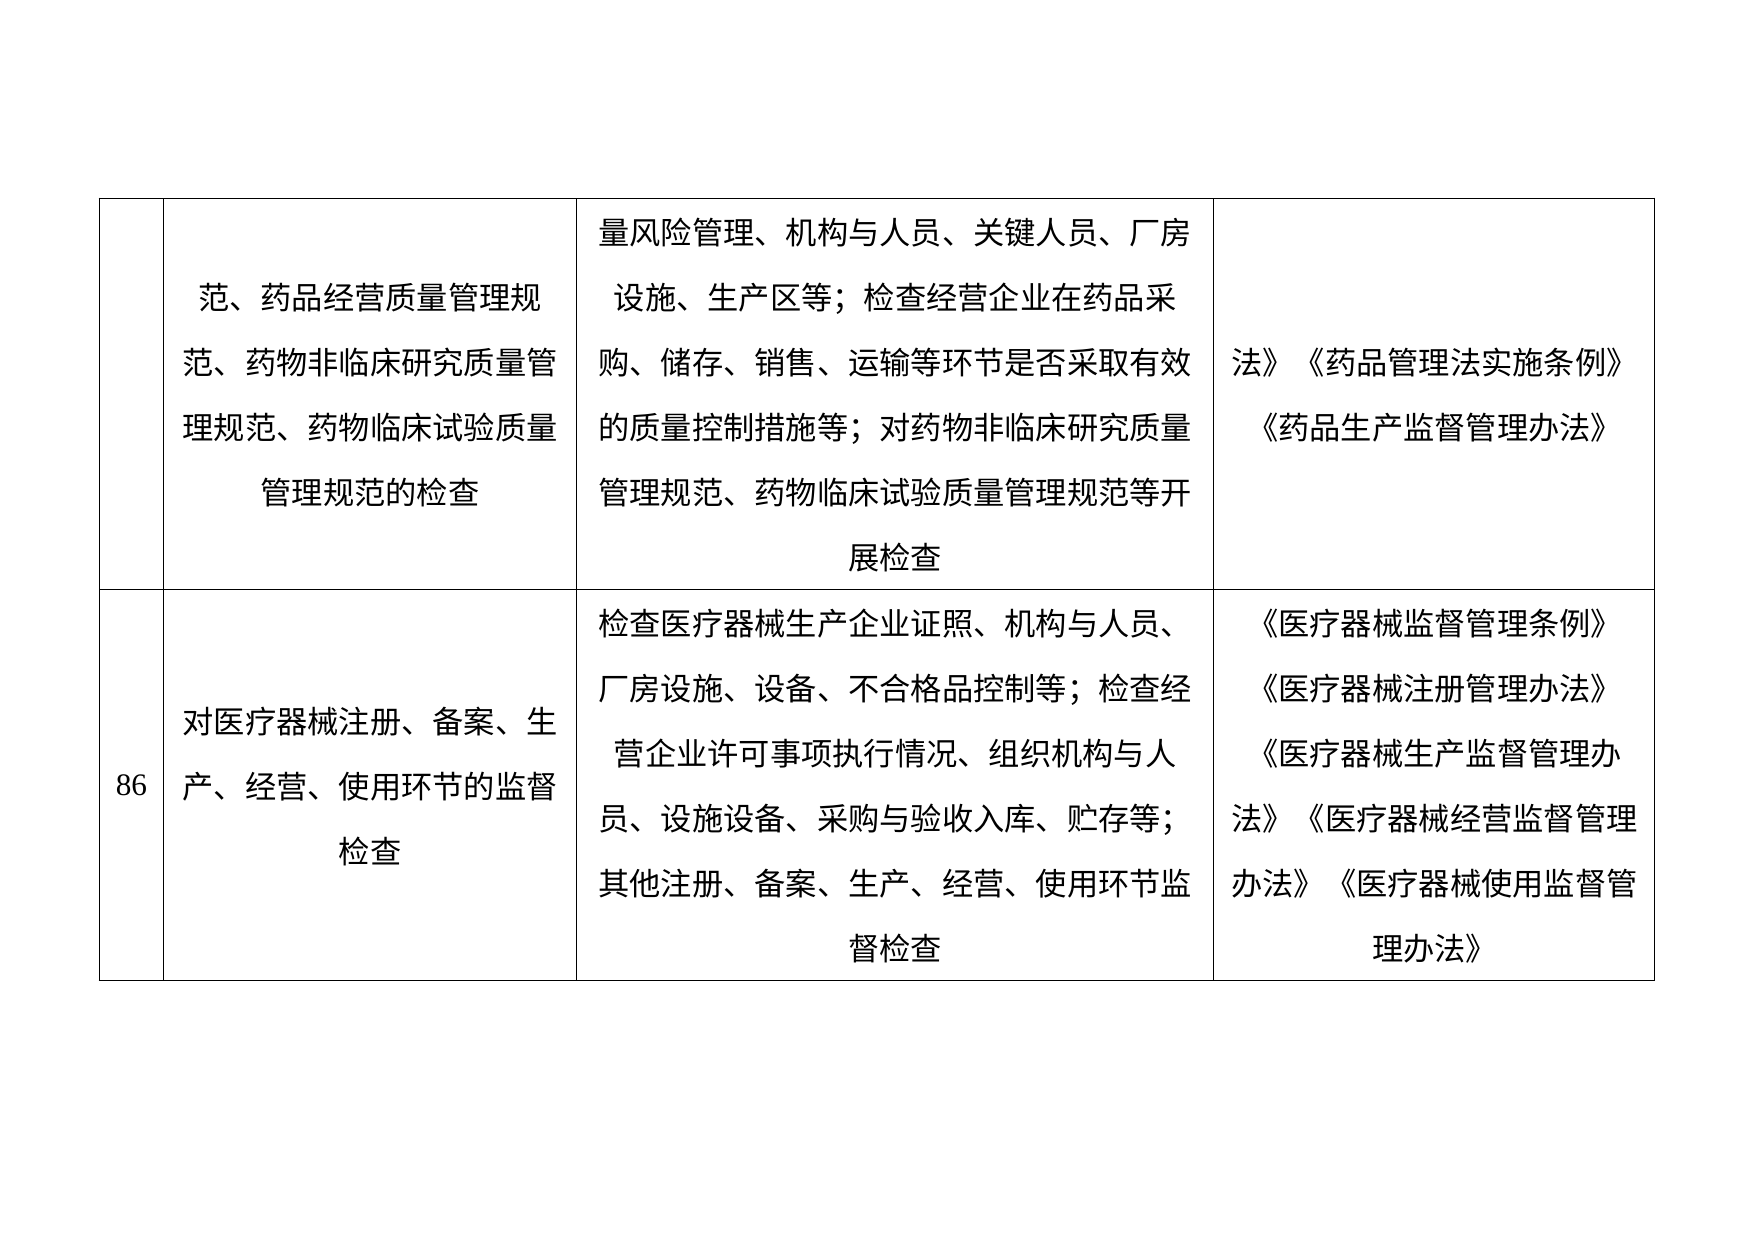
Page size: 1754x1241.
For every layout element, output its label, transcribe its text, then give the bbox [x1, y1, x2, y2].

table_cell 对医疗器械注册、备案、生产、经营、使用环节的监督检查 [164, 590, 576, 980]
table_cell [1214, 199, 1654, 589]
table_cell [164, 199, 576, 589]
table_cell [100, 590, 163, 980]
table_cell 《医疗器械监督管理条例》《医疗器械注册管理办法》《医疗器械生产监督管理办法》《医疗器械经营监督管理办法》《医疗器械使用监督管理办法》 [1214, 590, 1654, 980]
table_cell 检查医疗器械生产企业证照、机构与人员、厂房设施、设备、不合格品控制等；检查经营企业许可事项执行情况、组织机构与人员、设施设备、采购与验收入库、贮存等；其他注册、备案、生产、经营、使用环节监督检查 [577, 590, 1213, 980]
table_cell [577, 199, 1213, 589]
table_cell [100, 199, 163, 589]
